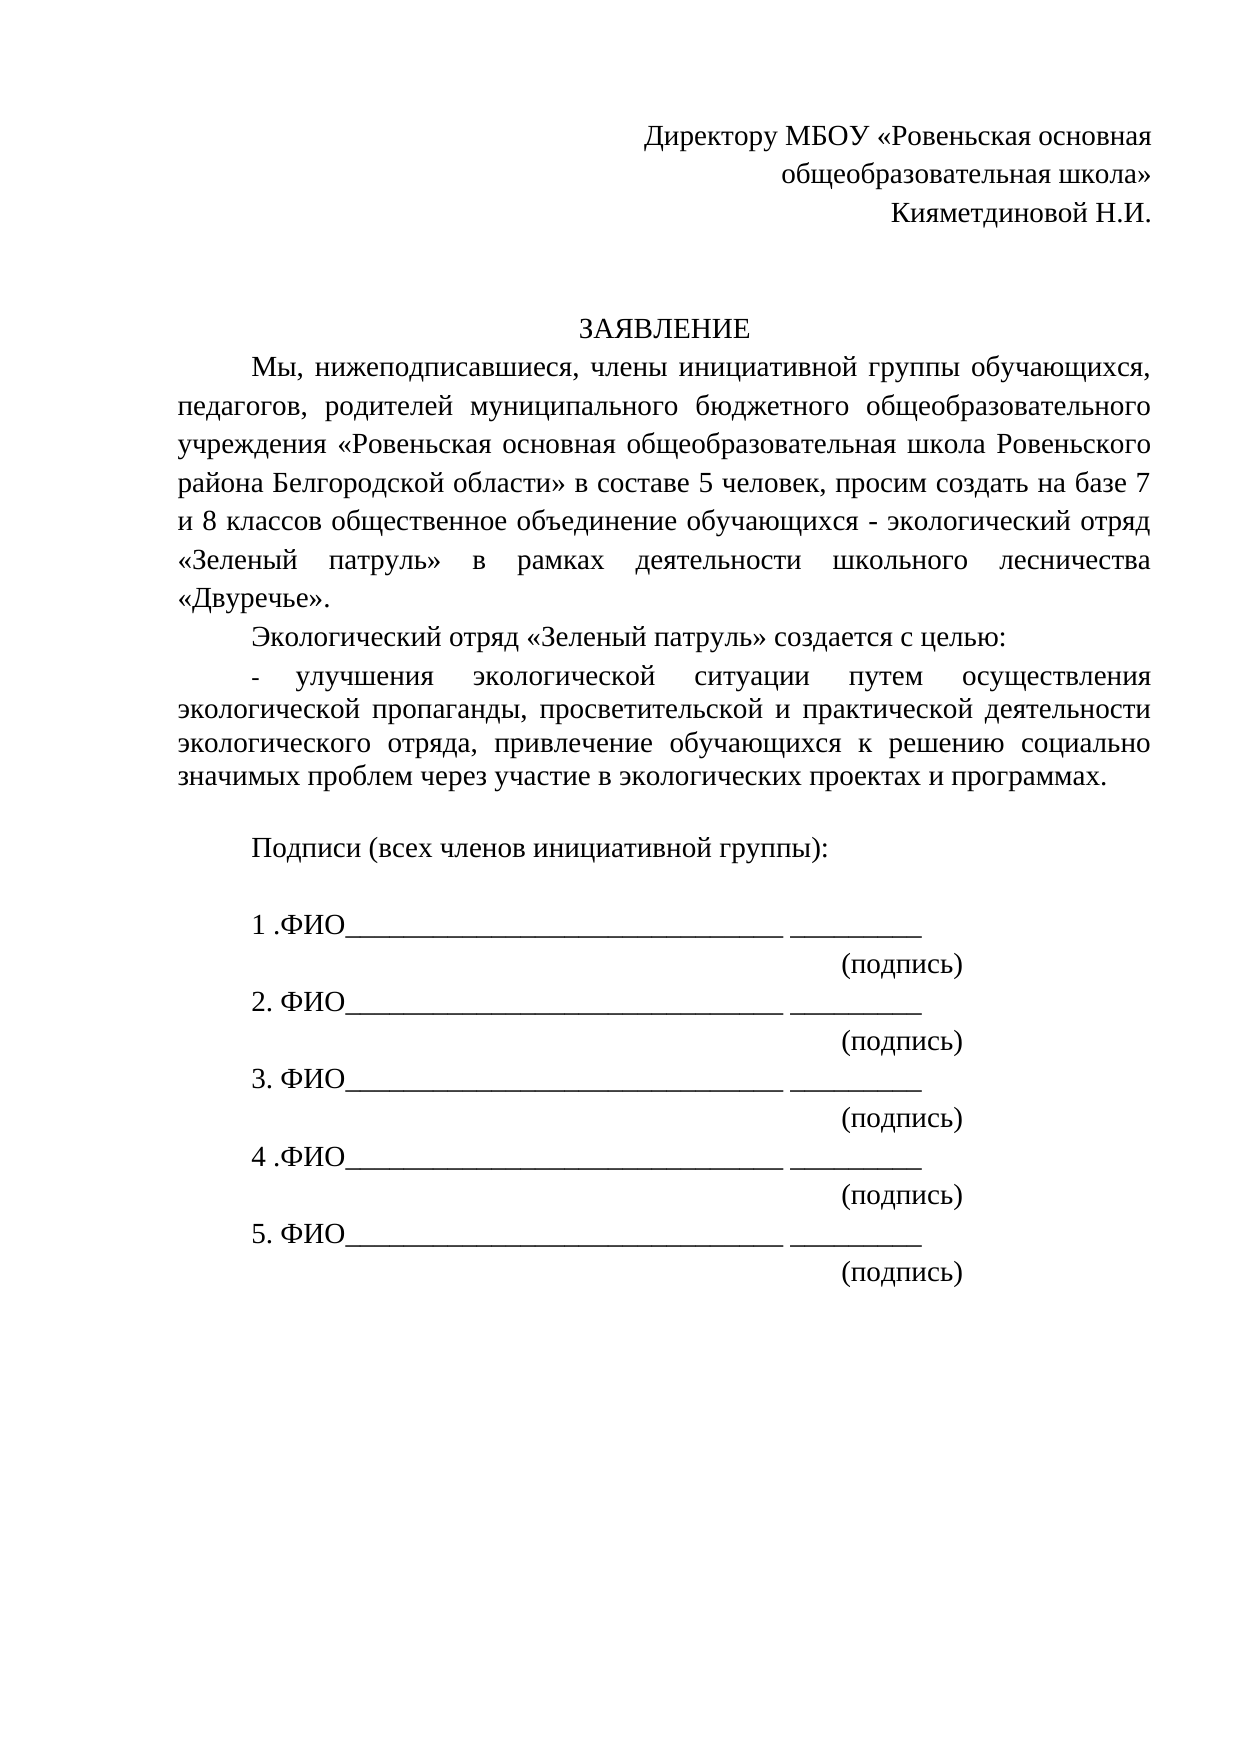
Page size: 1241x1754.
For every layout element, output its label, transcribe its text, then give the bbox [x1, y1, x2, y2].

text Подписи (всех членов инициативной группы): [177, 830, 1152, 864]
text (подпись) [177, 1100, 1152, 1134]
list улучшения экологической ситуации путем осуществления экологической пропаганды, просветительской и практической деятельности экологического отряда, привлечение обучающихся к решению социально значимых проблем через участие в экологических проектах и программах. [177, 658, 1152, 792]
text общеобразовательная школа» [177, 157, 1152, 190]
text 1 .ФИО______________________________ _________ [177, 907, 1152, 941]
text Кияметдиновой Н.И. [177, 195, 1152, 229]
text Мы, нижеподписавшиеся, члены инициативной группы обучающихся, педагогов, родителей муниципального бюджетного общеобразовательного учреждения «Ровеньская основная общеобразовательная школа Ровеньского района Белгородской области» в составе 5 человек, просим создать на базе 7 и 8 классов общественное объединение обучающихся - экологический отряд «Зеленый патруль» в рамках деятельности школьного лесничества «Двуречье». [177, 349, 1152, 614]
text (подпись) [177, 946, 1152, 979]
text Директору МБОУ «Ровеньская основная [177, 118, 1152, 152]
text 4 .ФИО______________________________ _________ [177, 1139, 1152, 1172]
text ЗАЯВЛЕНИЕ [177, 311, 1152, 344]
text 3. ФИО______________________________ _________ [177, 1062, 1152, 1095]
text Экологический отряд «Зеленый патруль» создается с целью: [177, 619, 1152, 653]
text (подпись) [177, 1254, 1152, 1288]
text (подпись) [177, 1023, 1152, 1057]
text 5. ФИО______________________________ _________ [177, 1216, 1152, 1249]
text 2. ФИО______________________________ _________ [177, 984, 1152, 1018]
text (подпись) [177, 1177, 1152, 1211]
